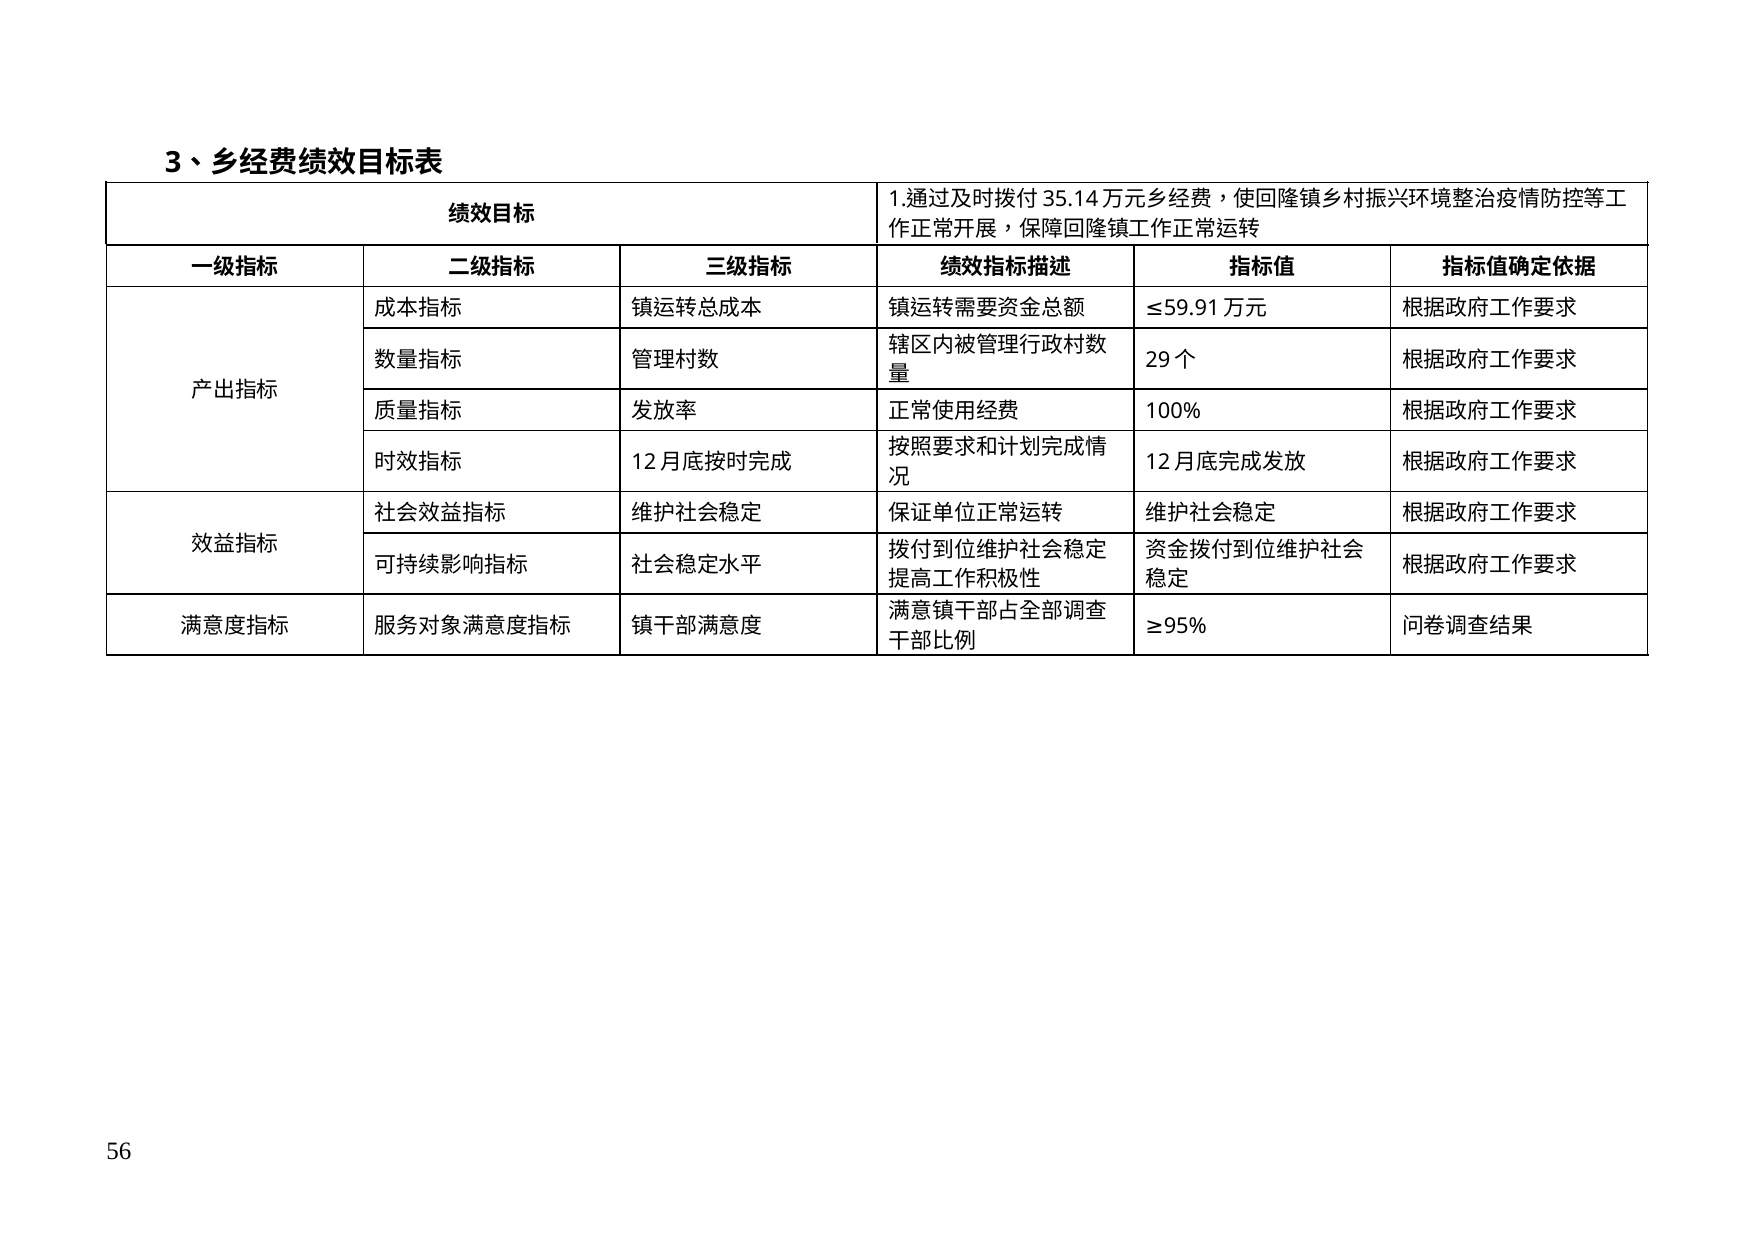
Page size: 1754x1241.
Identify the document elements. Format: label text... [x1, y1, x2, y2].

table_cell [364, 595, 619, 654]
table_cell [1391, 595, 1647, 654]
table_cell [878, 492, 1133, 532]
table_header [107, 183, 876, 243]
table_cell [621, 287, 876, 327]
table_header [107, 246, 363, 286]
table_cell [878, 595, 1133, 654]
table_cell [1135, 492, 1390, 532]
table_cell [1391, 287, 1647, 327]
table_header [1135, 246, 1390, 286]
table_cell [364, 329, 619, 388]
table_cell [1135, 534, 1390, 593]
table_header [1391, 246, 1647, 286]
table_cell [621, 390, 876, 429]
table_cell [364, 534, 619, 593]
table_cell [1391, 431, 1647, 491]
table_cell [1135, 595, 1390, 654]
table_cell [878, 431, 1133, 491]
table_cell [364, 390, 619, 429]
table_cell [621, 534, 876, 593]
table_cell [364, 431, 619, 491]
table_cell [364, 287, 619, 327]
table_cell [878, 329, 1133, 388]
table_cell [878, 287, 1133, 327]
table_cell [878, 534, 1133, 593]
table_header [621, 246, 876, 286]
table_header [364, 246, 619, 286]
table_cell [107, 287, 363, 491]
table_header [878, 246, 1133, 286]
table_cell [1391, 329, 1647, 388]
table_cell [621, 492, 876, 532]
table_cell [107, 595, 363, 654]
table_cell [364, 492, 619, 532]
text 3、乡经费绩效目标表 [106, 142, 1648, 181]
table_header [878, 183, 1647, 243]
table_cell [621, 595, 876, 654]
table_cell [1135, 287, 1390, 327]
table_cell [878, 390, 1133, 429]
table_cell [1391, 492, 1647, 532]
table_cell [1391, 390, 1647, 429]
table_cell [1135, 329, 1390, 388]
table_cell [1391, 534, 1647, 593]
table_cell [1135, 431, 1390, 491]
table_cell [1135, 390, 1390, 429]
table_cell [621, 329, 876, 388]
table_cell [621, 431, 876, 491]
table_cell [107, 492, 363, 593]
